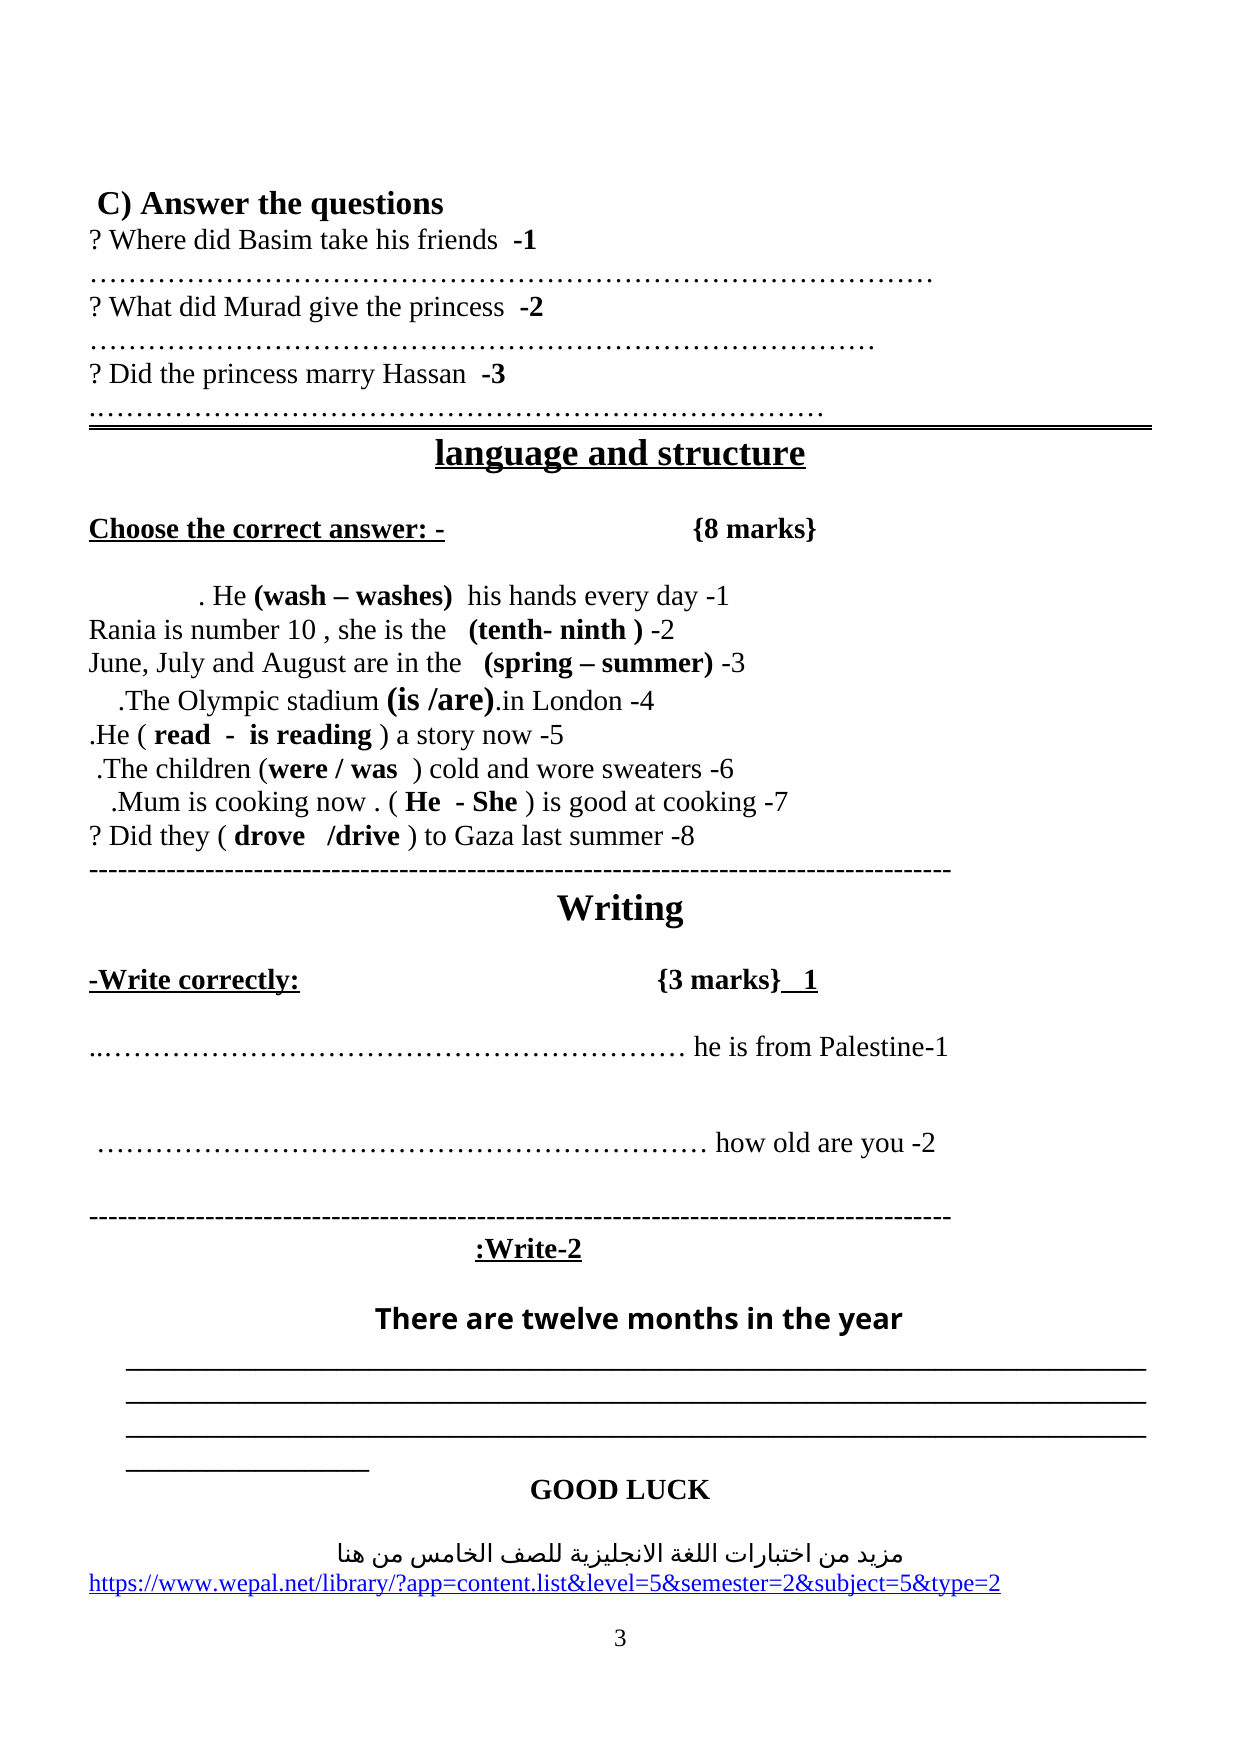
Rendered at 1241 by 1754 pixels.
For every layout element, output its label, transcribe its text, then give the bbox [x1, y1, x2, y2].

text 5- He ( read - is reading ) a story now. [89, 717, 1152, 751]
text 1- He (wash – washes) his hands every day . [89, 578, 1152, 612]
text 1-he is from Palestine …………………………………………………….. [89, 1029, 1152, 1062]
text 3- Did the princess marry Hassan ? [89, 356, 1152, 389]
text ……………………………………………………………………… [89, 322, 1152, 356]
text C) Answer the questions [89, 183, 1152, 222]
text There are twelve months in the year [126, 1298, 1152, 1338]
text 4- The Olympic stadium (is /are).in London. [89, 679, 1152, 717]
text …………………………………………………………………. [89, 389, 1152, 425]
text ----------------------------------------------------------------------------------------- [89, 1198, 1152, 1231]
text Writing [89, 885, 1152, 928]
text Write correctly: {3 marks} 1- [89, 962, 1152, 995]
text …………………………………………………………………………… [89, 255, 1152, 289]
text 7- Mum is cooking now . ( He - She ) is good at cooking. [89, 784, 1152, 818]
text GOOD LUCK [89, 1472, 1152, 1506]
text 2- Rania is number 10 , she is the (tenth- ninth ) [89, 612, 1152, 646]
text 6- The children (were / was ) cold and wore sweaters. [89, 751, 1152, 784]
text 2- how old are you ……………………………………………………… [89, 1125, 1152, 1158]
text language and structure [89, 430, 1152, 473]
text 2-Write: [89, 1231, 1152, 1265]
text ____________________________________________________________________________________________________________________________________________________________________________________________________________ [126, 1338, 1152, 1472]
text 3- June, July and August are in the (spring – summer) [89, 646, 1152, 679]
text Choose the correct answer: - {8 marks} [89, 511, 1152, 545]
text ----------------------------------------------------------------------------------------- [89, 852, 1152, 885]
text 2- What did Murad give the princess ? [89, 289, 1152, 322]
text 1- Where did Basim take his friends ? [89, 222, 1152, 255]
text https://www.wepal.net/library/?app=content.list&level=5&semester=2&subject=5&type=2 [89, 1568, 1152, 1597]
text مزيد من اختبارات اللغة الانجليزية للصف الخامس من هنا [89, 1539, 1152, 1568]
text 8- Did they ( drove /drive ) to Gaza last summer ? [89, 818, 1152, 852]
